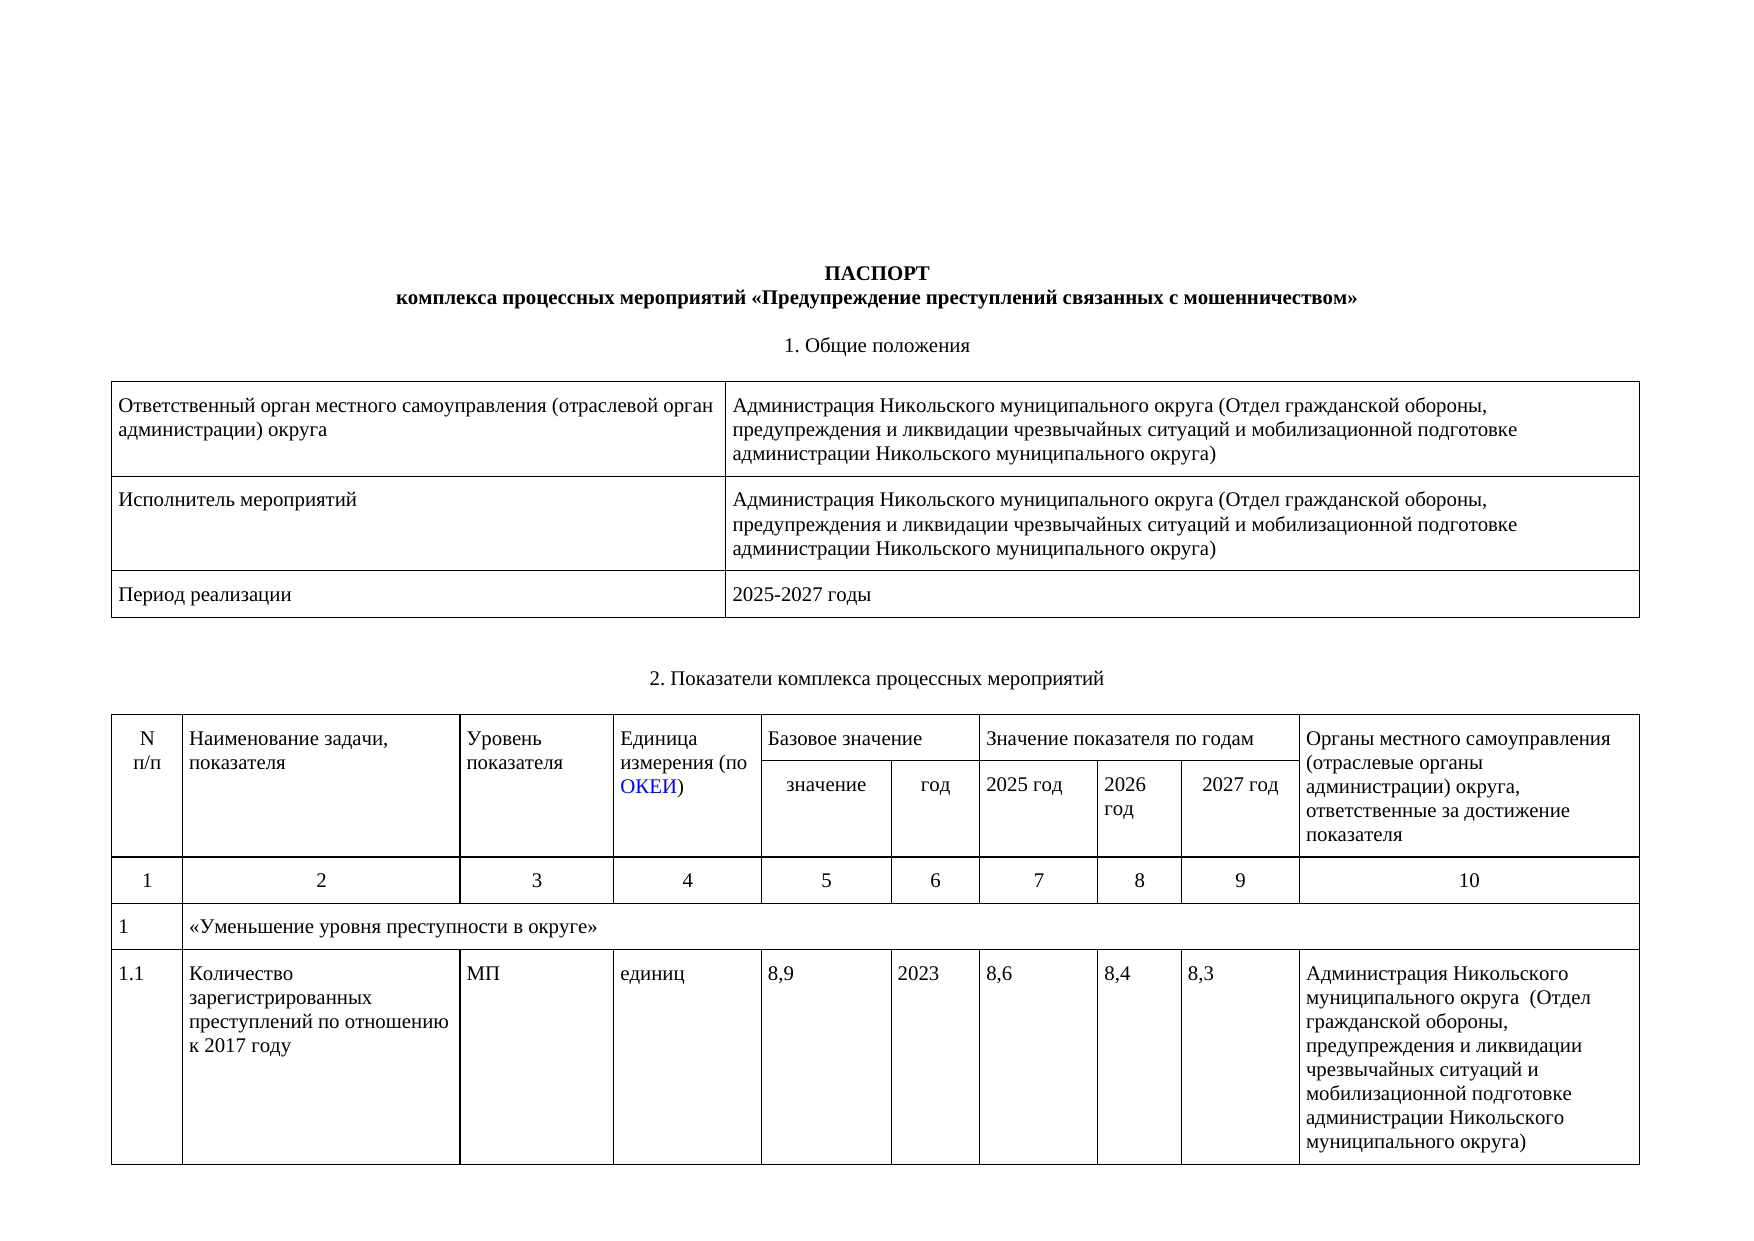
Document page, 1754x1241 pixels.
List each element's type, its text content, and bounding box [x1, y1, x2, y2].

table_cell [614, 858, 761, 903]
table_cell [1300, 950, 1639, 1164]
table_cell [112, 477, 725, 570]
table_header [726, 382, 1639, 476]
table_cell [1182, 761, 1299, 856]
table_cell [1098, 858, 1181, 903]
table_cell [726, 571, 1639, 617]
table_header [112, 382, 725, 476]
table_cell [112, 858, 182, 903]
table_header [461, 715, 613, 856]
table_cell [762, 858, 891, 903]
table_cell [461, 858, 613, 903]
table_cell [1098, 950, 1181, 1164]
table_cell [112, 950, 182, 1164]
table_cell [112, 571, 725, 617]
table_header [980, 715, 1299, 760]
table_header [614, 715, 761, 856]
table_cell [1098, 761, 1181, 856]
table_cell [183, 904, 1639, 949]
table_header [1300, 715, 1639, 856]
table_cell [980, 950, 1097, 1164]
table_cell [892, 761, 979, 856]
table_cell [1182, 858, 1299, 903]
text 2. Показатели комплекса процессных мероприятий [118, 666, 1636, 690]
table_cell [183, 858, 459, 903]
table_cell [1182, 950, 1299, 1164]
text 1. Общие положения [118, 333, 1636, 357]
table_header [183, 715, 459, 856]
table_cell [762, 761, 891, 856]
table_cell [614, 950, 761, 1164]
text комплекса процессных мероприятий «Предупреждение преступлений связанных с мошенничеством» [118, 285, 1636, 309]
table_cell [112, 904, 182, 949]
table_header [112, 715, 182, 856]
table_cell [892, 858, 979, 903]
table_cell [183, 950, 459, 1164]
text ПАСПОРТ [118, 261, 1636, 285]
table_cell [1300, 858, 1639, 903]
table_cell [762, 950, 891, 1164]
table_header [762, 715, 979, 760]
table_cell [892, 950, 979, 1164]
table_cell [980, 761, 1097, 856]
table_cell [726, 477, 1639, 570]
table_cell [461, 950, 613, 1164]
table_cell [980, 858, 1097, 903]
